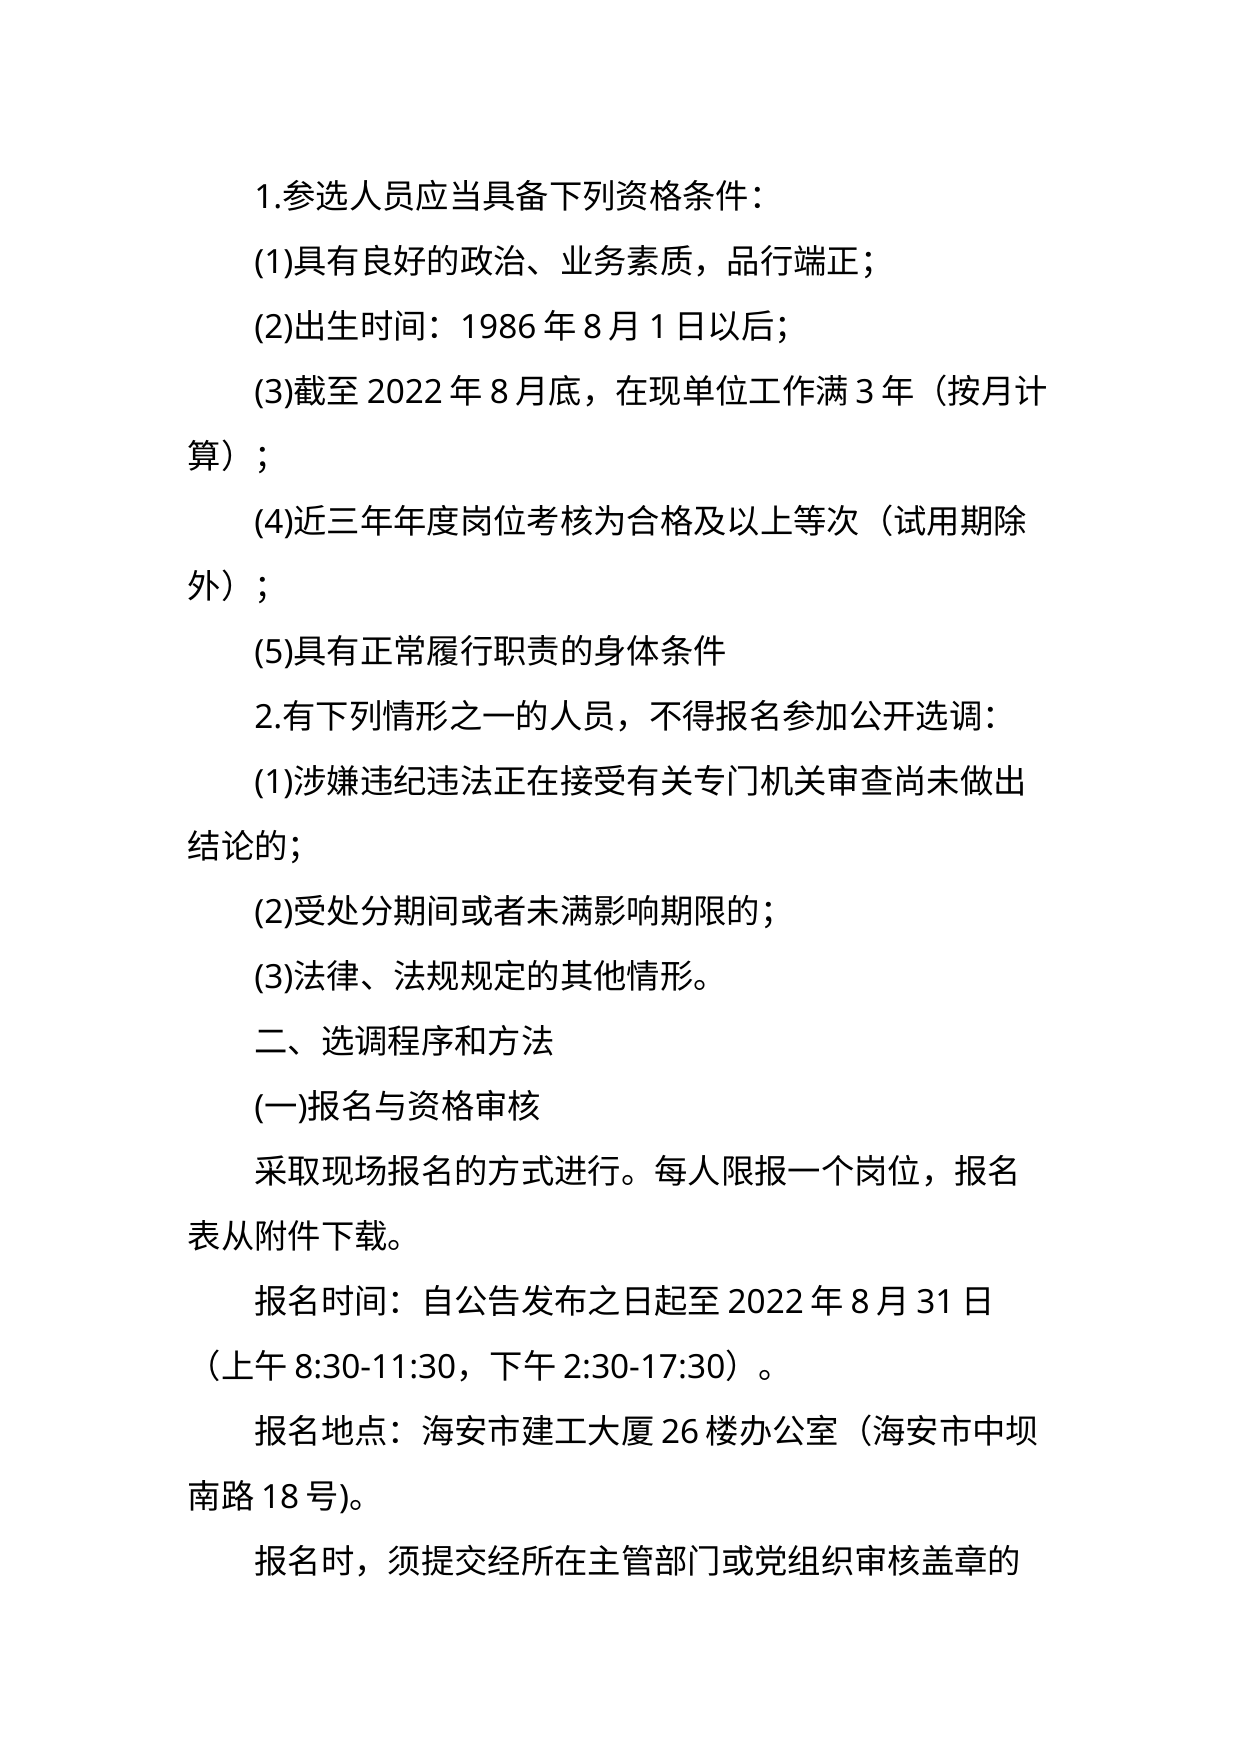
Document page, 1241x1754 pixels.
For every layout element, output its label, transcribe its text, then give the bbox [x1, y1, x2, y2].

text (2)受处分期间或者未满影响期限的； [187, 877, 1053, 942]
text (3)截至2022年8月底，在现单位工作满3年（按月计算）； [187, 357, 1053, 487]
text (1)具有良好的政治、业务素质，品行端正； [187, 227, 1053, 292]
text (5)具有正常履行职责的身体条件 [187, 617, 1053, 682]
text (4)近三年年度岗位考核为合格及以上等次（试用期除外）； [187, 487, 1053, 617]
text (1)涉嫌违纪违法正在接受有关专门机关审查尚未做出结论的； [187, 747, 1053, 877]
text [187, 1527, 1053, 1592]
text 二、选调程序和方法 [187, 1007, 1053, 1072]
text (3)法律、法规规定的其他情形。 [187, 942, 1053, 1007]
text 报名时间：自公告发布之日起至2022年8月31日（上午8:30-11:30，下午2:30-17:30）。 [187, 1267, 1053, 1397]
text 2.有下列情形之一的人员，不得报名参加公开选调： [187, 682, 1053, 747]
text (2)出生时间：1986年8月1日以后； [187, 292, 1053, 357]
text 报名地点：海安市建工大厦26楼办公室（海安市中坝南路18号)。 [187, 1397, 1053, 1527]
text (一)报名与资格审核 [187, 1072, 1053, 1137]
text 1.参选人员应当具备下列资格条件： [187, 162, 1053, 227]
text 采取现场报名的方式进行。每人限报一个岗位，报名表从附件下载。 [187, 1137, 1053, 1267]
